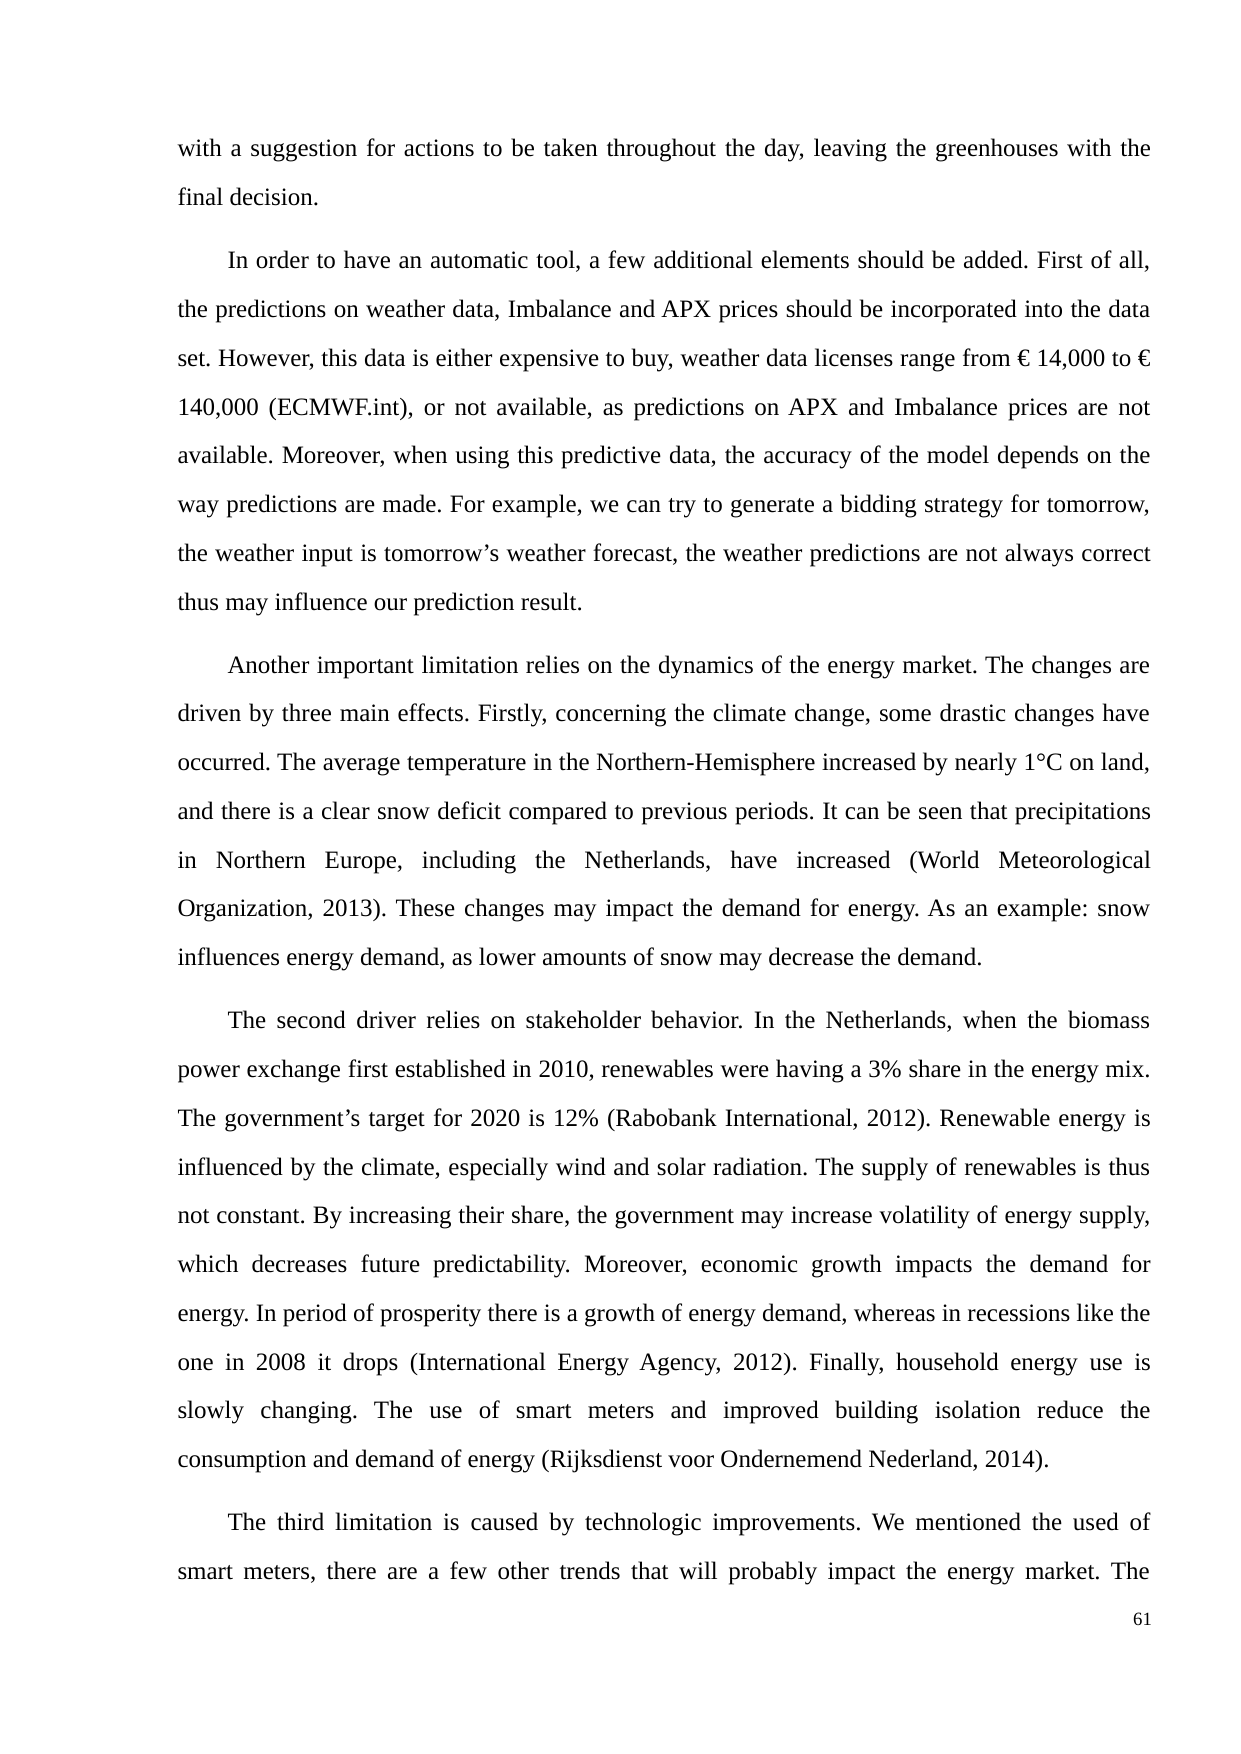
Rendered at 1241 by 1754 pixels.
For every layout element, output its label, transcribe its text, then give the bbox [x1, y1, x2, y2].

text Another important limitation relies on the dynamics of the energy market. The changes are driven by three main effects. Firstly, concerning the climate change, some drastic changes have occurred. The average temperature in the Northern-Hemisphere increased by nearly 1°C on land, and there is a clear snow deficit compared to previous periods. It can be seen that precipitations in Northern Europe, including the Netherlands, have increased (World Meteorological Organization, 2013). These changes may impact the demand for energy. As an example: snow influences energy demand, as lower amounts of snow may decrease the demand. [177, 648, 1152, 973]
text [177, 132, 1152, 213]
text In order to have an automatic tool, a few additional elements should be added. First of all, the predictions on weather data, Imbalance and APX prices should be incorporated into the data set. However, this data is either expensive to buy, weather data licenses range from € 14,000 to € 140,000 (ECMWF.int), or not available, as predictions on APX and Imbalance prices are not available. Moreover, when using this predictive data, the accuracy of the model depends on the way predictions are made. For example, we can try to generate a bidding strategy for tomorrow, the weather input is tomorrow’s weather forecast, the weather predictions are not always correct thus may influence our prediction result. [177, 243, 1152, 617]
text The second driver relies on stakeholder behavior. In the Netherlands, when the biomass power exchange first established in 2010, renewables were having a 3% share in the energy mix. The government’s target for 2020 is 12% (Rabobank International, 2012). Renewable energy is influenced by the climate, especially wind and solar radiation. The supply of renewables is thus not constant. By increasing their share, the government may increase volatility of energy supply, which decreases future predictability. Moreover, economic growth impacts the demand for energy. In period of prosperity there is a growth of energy demand, whereas in recessions like the one in 2008 it drops (International Energy Agency, 2012). Finally, household energy use is slowly changing. The use of smart meters and improved building isolation reduce the consumption and demand of energy (Rijksdienst voor Ondernemend Nederland, 2014). [177, 1003, 1152, 1475]
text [177, 1505, 1152, 1587]
